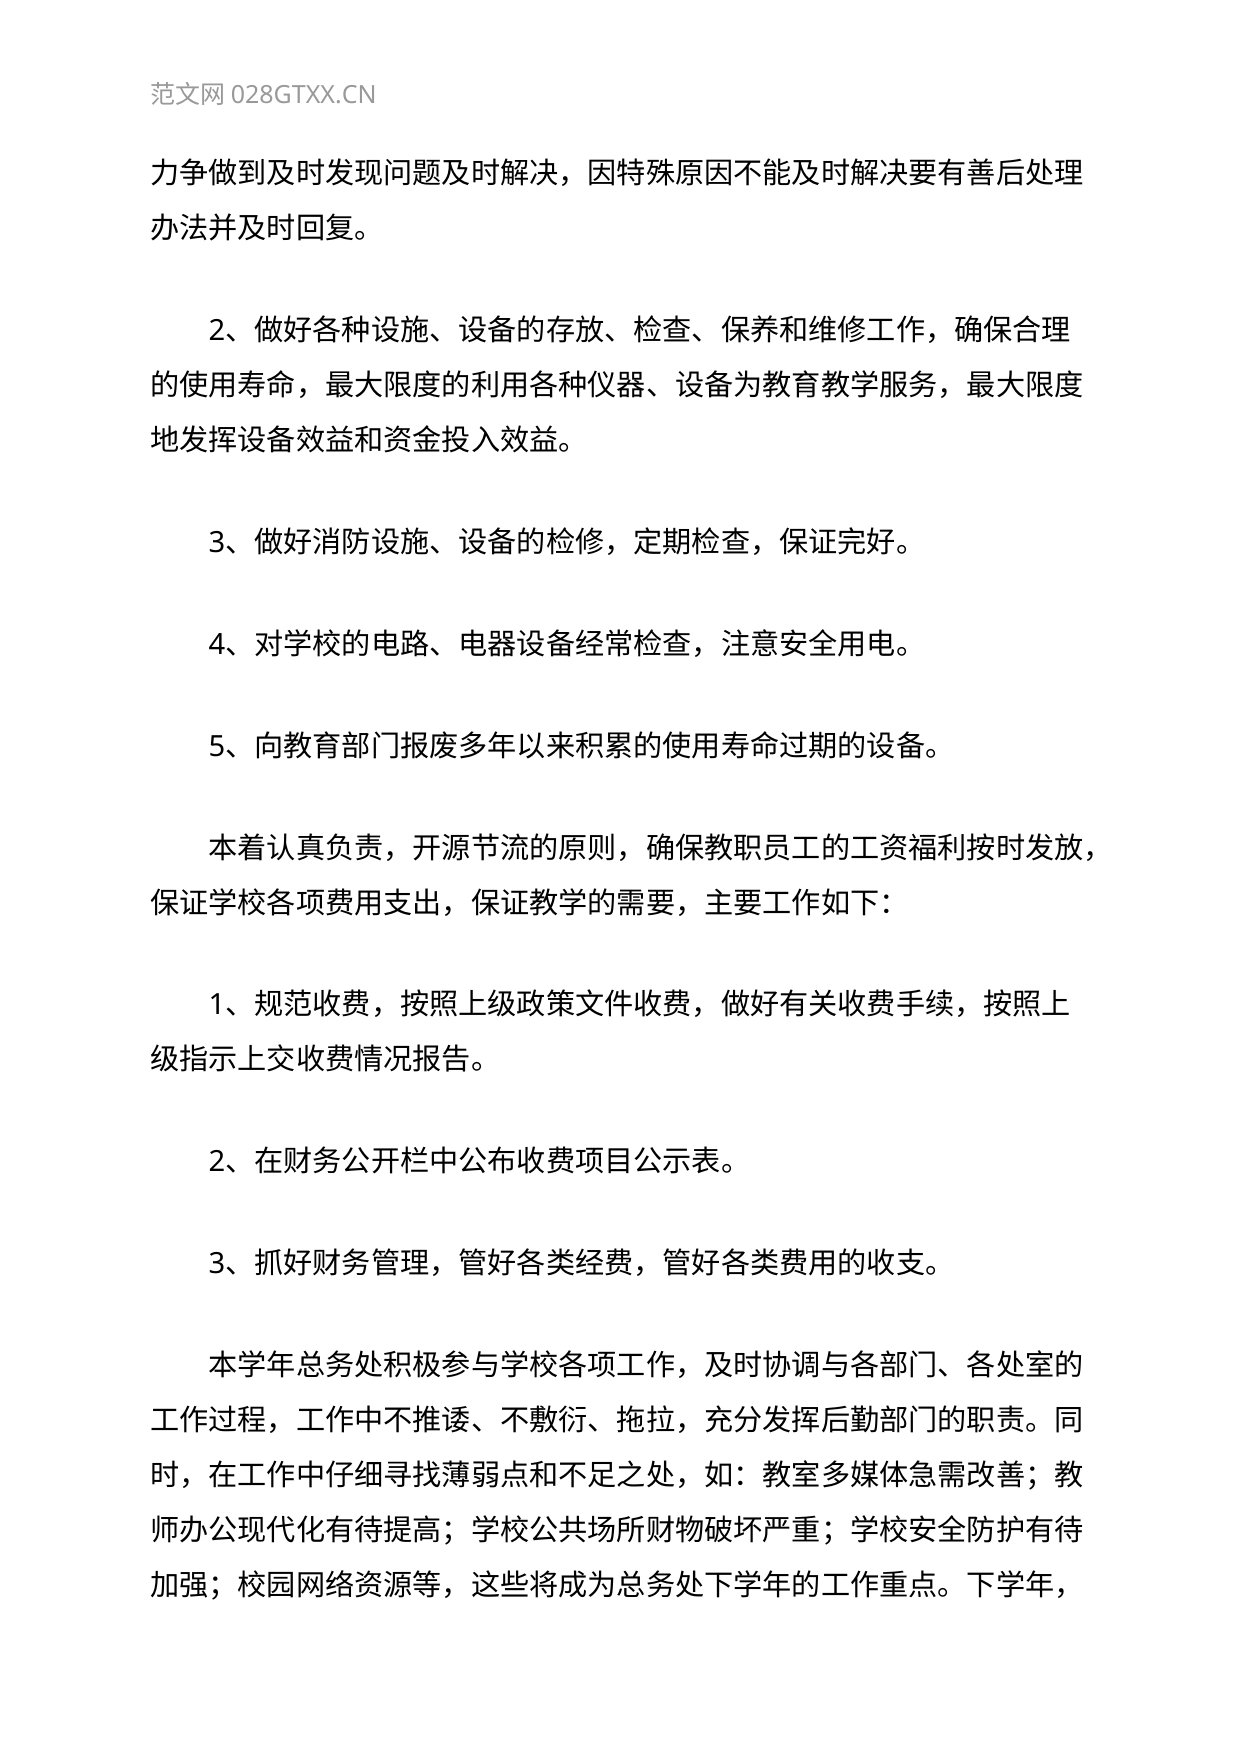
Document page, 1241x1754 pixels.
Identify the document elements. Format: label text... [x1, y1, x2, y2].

text 5、向教育部门报废多年以来积累的使用寿命过期的设备。 [150, 722, 1090, 765]
text 3、抓好财务管理，管好各类经费，管好各类费用的收支。 [150, 1240, 1090, 1282]
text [150, 1342, 1090, 1603]
text 2、在财务公开栏中公布收费项目公示表。 [150, 1138, 1090, 1180]
text 4、对学校的电路、电器设备经常检查，注意安全用电。 [150, 620, 1090, 663]
text 2、做好各种设施、设备的存放、检查、保养和维修工作，确保合理的使用寿命，最大限度的利用各种仪器、设备为教育教学服务，最大限度地发挥设备效益和资金投入效益。 [150, 307, 1090, 459]
text 本着认真负责，开源节流的原则，确保教职员工的工资福利按时发放，保证学校各项费用支出，保证教学的需要，主要工作如下： [150, 824, 1090, 921]
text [150, 150, 1090, 247]
text 1、规范收费，按照上级政策文件收费，做好有关收费手续，按照上级指示上交收费情况报告。 [150, 981, 1090, 1078]
text 3、做好消防设施、设备的检修，定期检查，保证完好。 [150, 518, 1090, 561]
